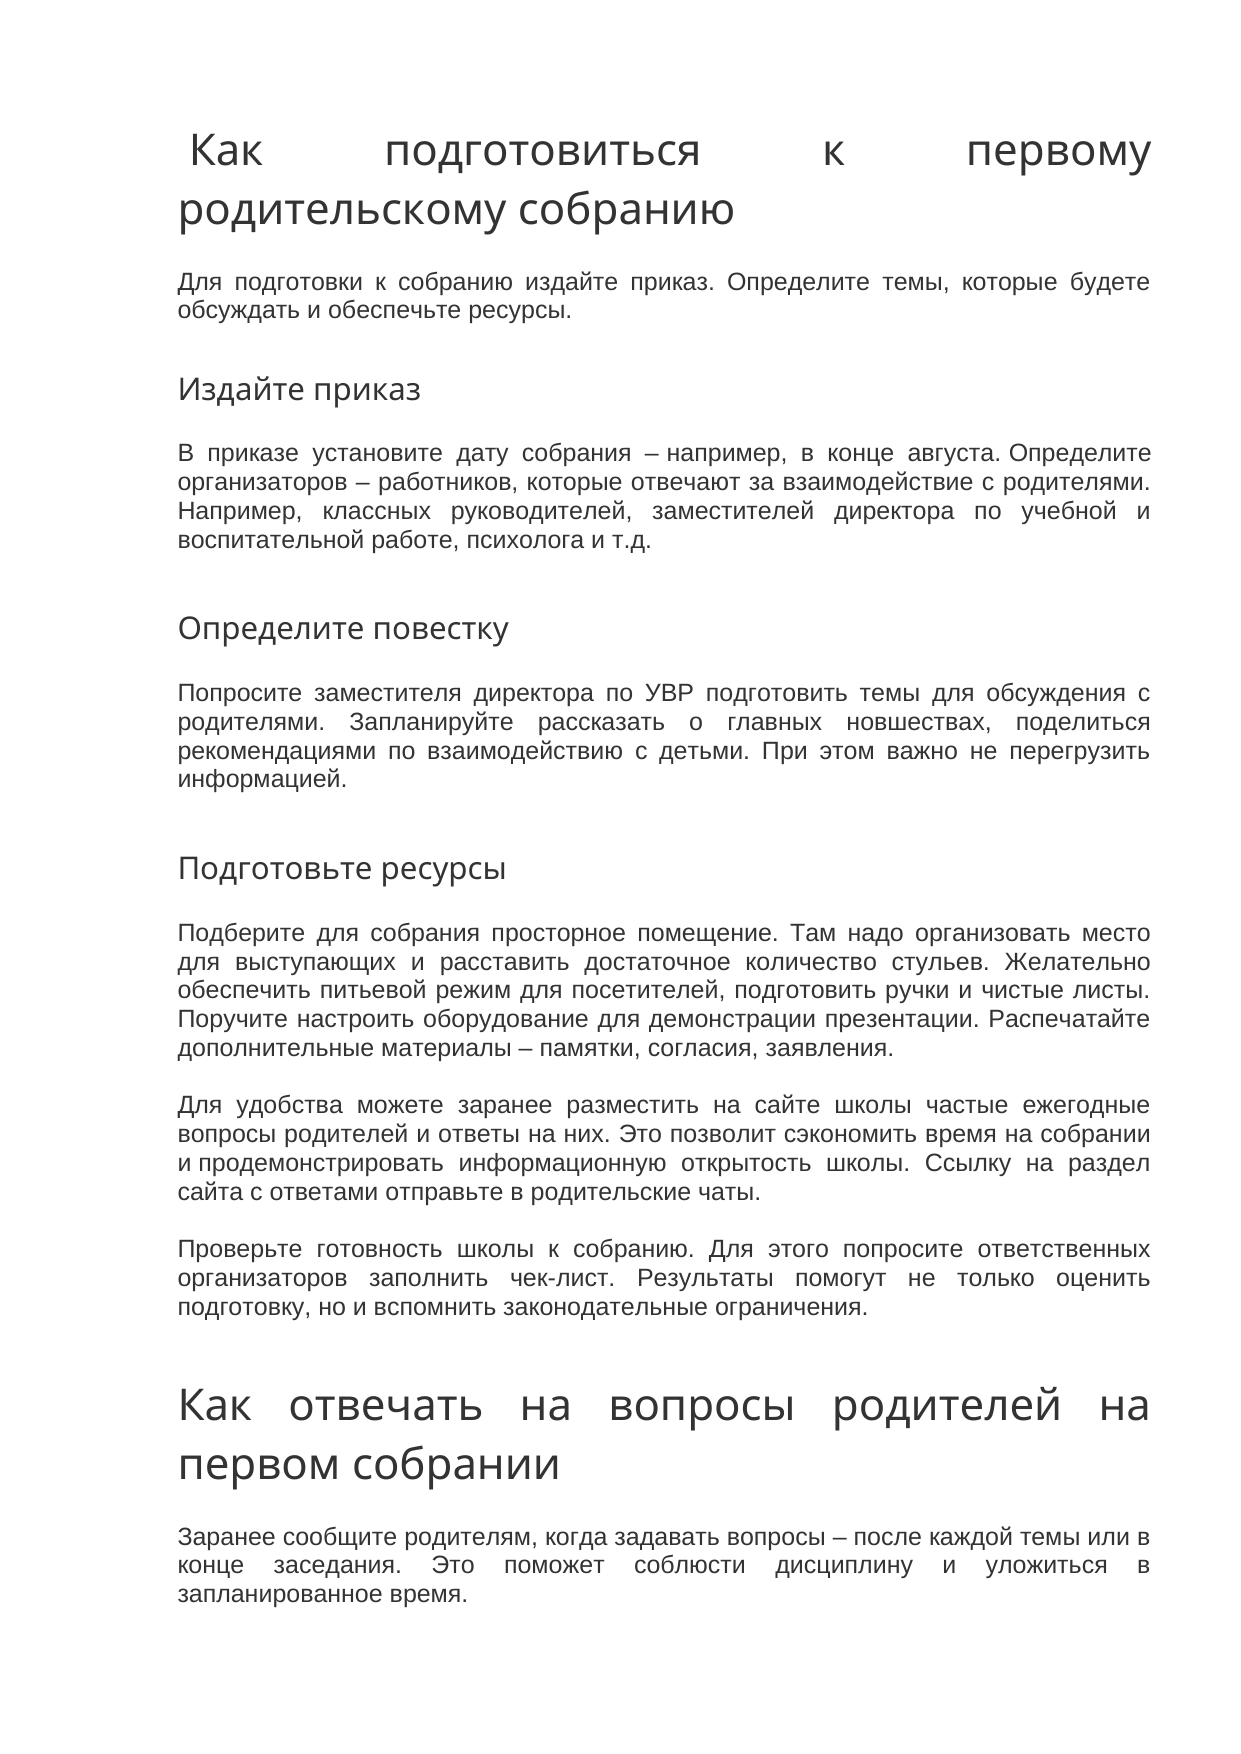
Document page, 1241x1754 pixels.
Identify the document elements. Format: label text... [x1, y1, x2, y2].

subtitle Определите повестку [177, 606, 1152, 649]
text Для удобства можете заранее разместить на сайте школы частые ежегодные вопросы родителей и ответы на них. Это позволит сэкономить время на собрании и продемонстрировать информационную открытость школы. Ссылку на раздел сайта с ответами отправьте в родительские чаты. [177, 1090, 1152, 1205]
text В приказе установите дату собрания – например, в конце августа. Определите организаторов – работников, которые отвечают за взаимодействие с родителями. Например, классных руководителей, заместителей директора по учебной и воспитательной работе, психолога и т.д. [177, 438, 1152, 553]
text Издайте приказ [177, 324, 1152, 409]
text Заранее сообщите родителям, когда задавать вопросы – после каждой темы или в конце заседания. Это поможет соблюсти дисциплину и уложиться в запланированное время. [177, 1522, 1152, 1608]
text Подберите для собрания просторное помещение. Там надо организовать место для выступающих и расставить достаточное количество стульев. Желательно обеспечить питьевой режим для посетителей, подготовить ручки и чистые листы. Поручите настроить оборудование для демонстрации презентации. Распечатайте дополнительные материалы – памятки, согласия, заявления. [177, 918, 1152, 1062]
text Проверьте готовность школы к собранию. Для этого попросите ответственных организаторов заполнить чек-лист. Результаты помогут не только оценить подготовку, но и вспомнить законодательные ограничения. [177, 1234, 1152, 1320]
text Для подготовки к собранию издайте приказ. Определите темы, которые будете обсуждать и обеспечьте ресурсы. [177, 266, 1152, 324]
subtitle Как отвечать на вопросы родителей на первом собрании [177, 1373, 1152, 1493]
text Как подготовиться к первому родительскому собранию [177, 118, 1152, 237]
subtitle Подготовьте ресурсы [177, 846, 1152, 889]
text Попросите заместителя директора по УВР подготовить темы для обсуждения с родителями. Запланируйте рассказать о главных новшествах, поделиться рекомендациями по взаимодействию с детьми. При этом важно не перегрузить информацией. [177, 678, 1152, 793]
